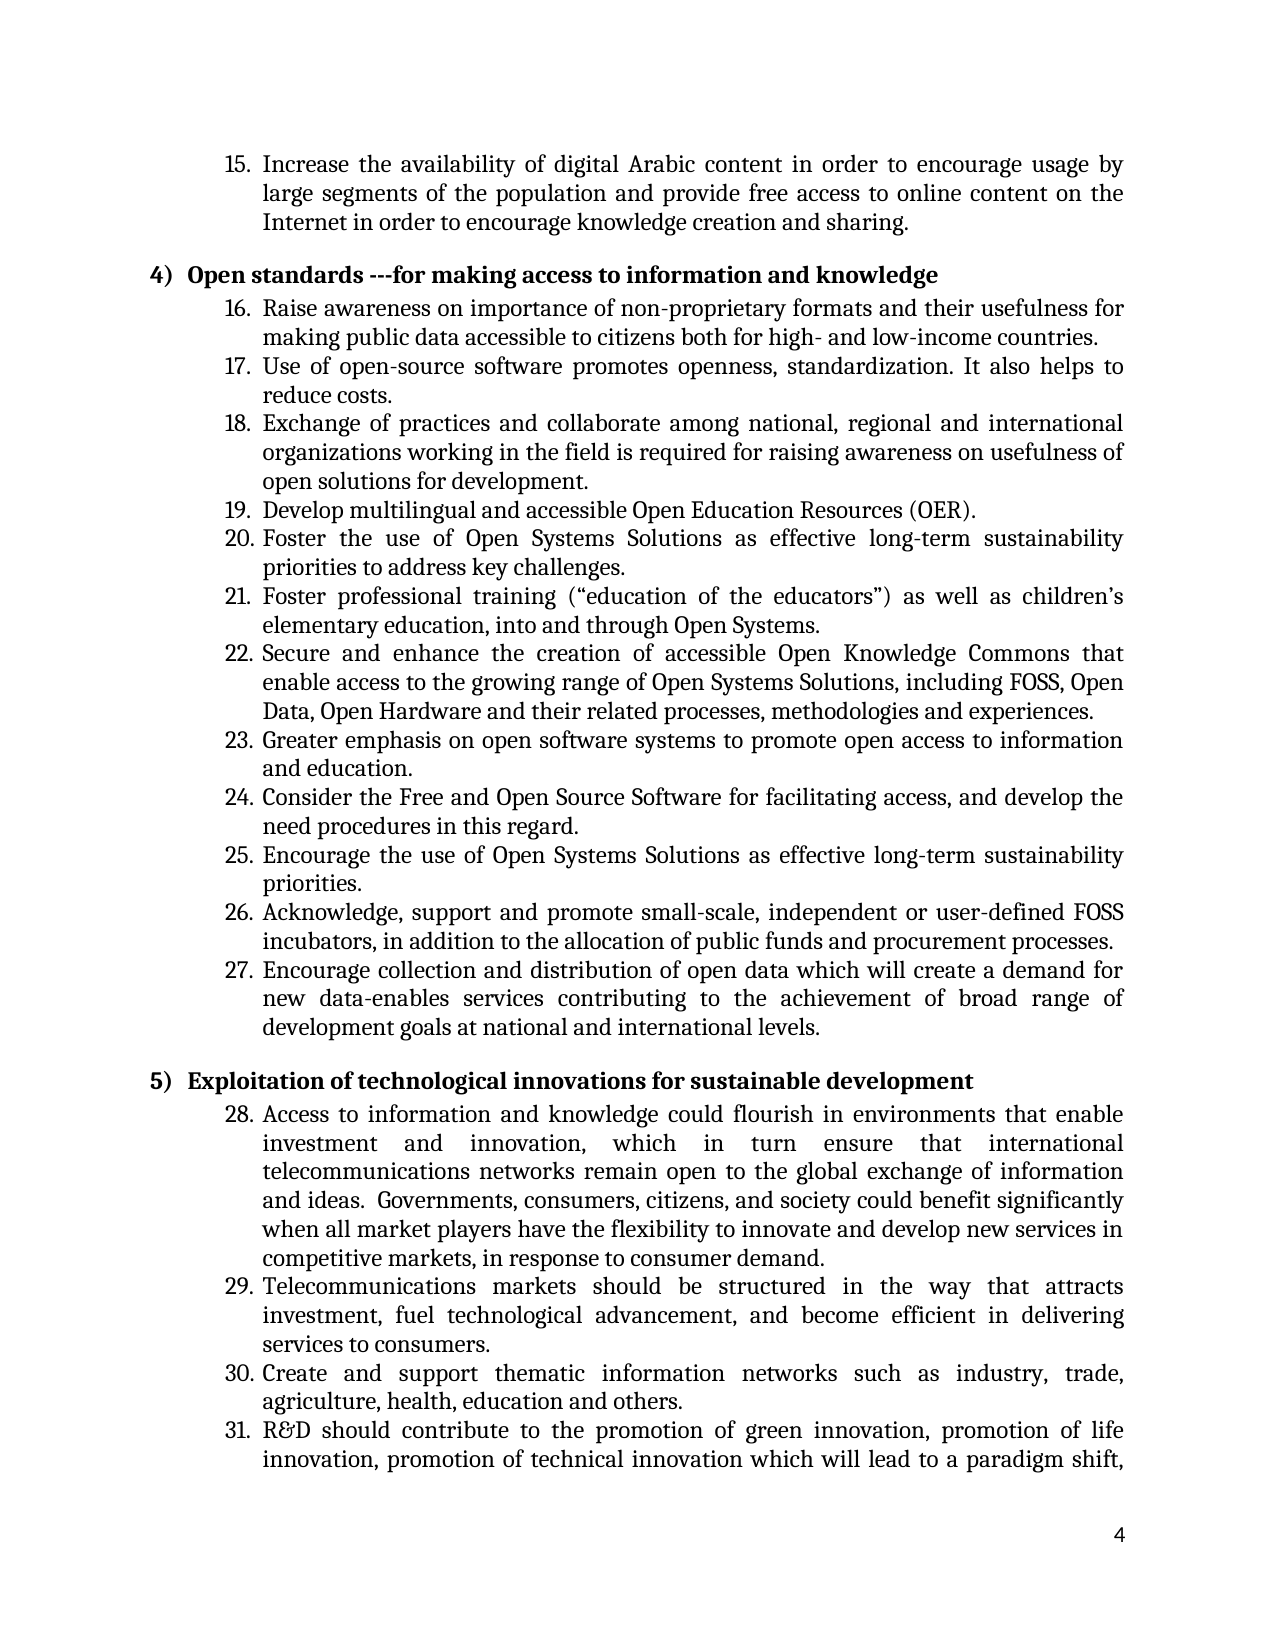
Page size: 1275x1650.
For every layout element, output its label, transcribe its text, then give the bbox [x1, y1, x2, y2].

list Foster the use of Open Systems Solutions as effective long-term sustainability priorities to address key challenges. [225, 524, 1125, 582]
list Greater emphasis on open software systems to promote open access to information and education. [225, 726, 1125, 783]
list Open standards ---for making access to information and knowledge [150, 261, 1125, 290]
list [225, 1416, 1125, 1473]
list Exploitation of technological innovations for sustainable development [150, 1067, 1125, 1096]
list Foster professional training (“education of the educators”) as well as children’s elementary education, into and through Open Systems. [225, 582, 1125, 639]
list Access to information and knowledge could flourish in environments that enable investment and innovation, which in turn ensure that international telecommunications networks remain open to the global exchange of information and ideas. Governments, consumers, citizens, and society could benefit significantly when all market players have the flexibility to innovate and develop new services in competitive markets, in response to consumer demand. [225, 1100, 1125, 1272]
list Acknowledge, support and promote small-scale, independent or user-defined FOSS incubators, in addition to the allocation of public funds and procurement processes. [225, 898, 1125, 956]
list Increase the availability of digital Arabic content in order to encourage usage by large segments of the population and provide free access to online content on the Internet in order to encourage knowledge creation and sharing. [225, 150, 1125, 236]
list Exchange of practices and collaborate among national, regional and international organizations working in the field is required for raising awareness on usefulness of open solutions for development. [225, 409, 1125, 496]
list Use of open-source software promotes openness, standardization. It also helps to reduce costs. [225, 352, 1125, 409]
list Telecommunications markets should be structured in the way that attracts investment, fuel technological advancement, and become efficient in delivering services to consumers. [225, 1272, 1125, 1358]
list Develop multilingual and accessible Open Education Resources (OER). [225, 496, 1125, 524]
list Encourage collection and distribution of open data which will create a demand for new data-enables services contributing to the achievement of broad range of development goals at national and international levels. [225, 956, 1125, 1042]
list Create and support thematic information networks such as industry, trade, agriculture, health, education and others. [225, 1358, 1125, 1416]
list Encourage the use of Open Systems Solutions as effective long-term sustainability priorities. [225, 841, 1125, 898]
list Secure and enhance the creation of accessible Open Knowledge Commons that enable access to the growing range of Open Systems Solutions, including FOSS, Open Data, Open Hardware and their related processes, methodologies and experiences. [225, 639, 1125, 726]
list Raise awareness on importance of non-proprietary formats and their usefulness for making public data accessible to citizens both for high- and low-income countries. [225, 294, 1125, 352]
list Consider the Free and Open Source Software for facilitating access, and develop the need procedures in this regard. [225, 783, 1125, 841]
